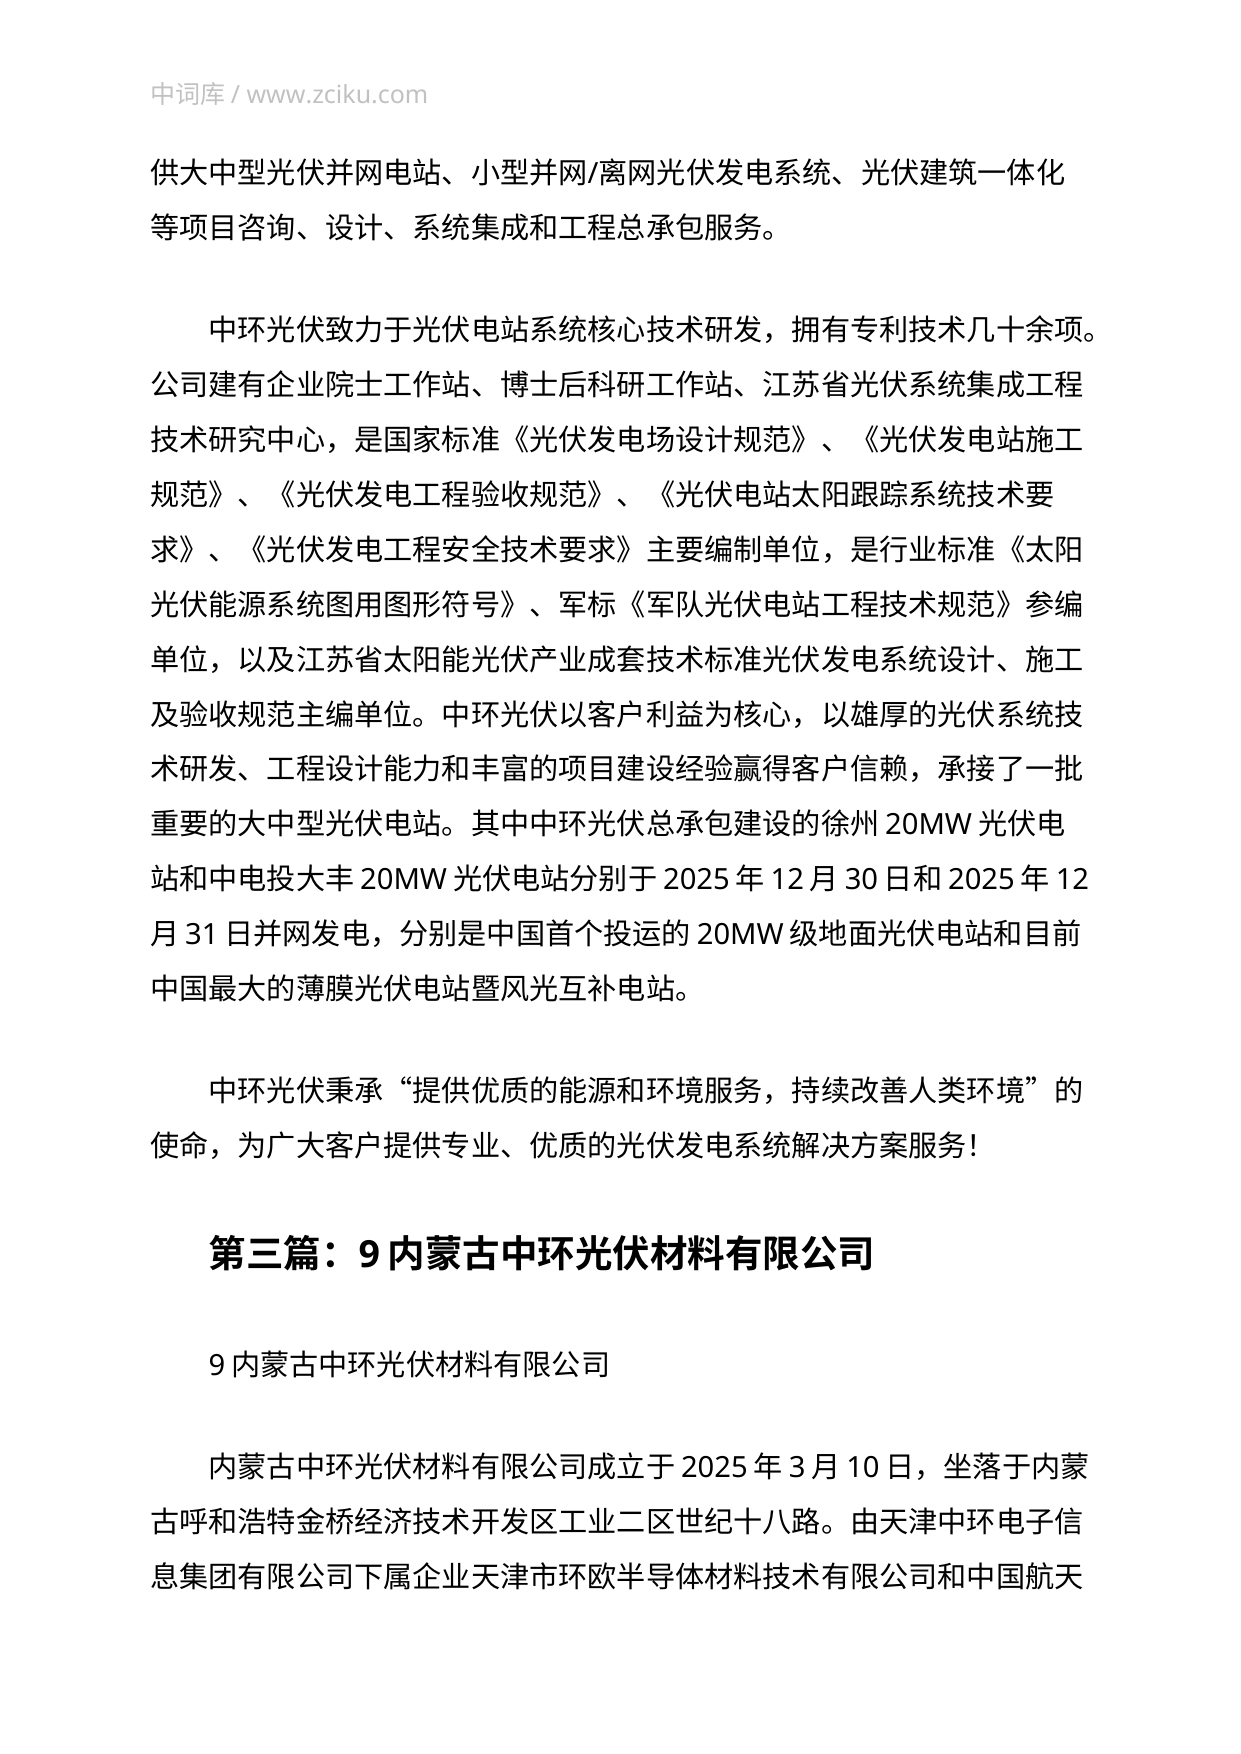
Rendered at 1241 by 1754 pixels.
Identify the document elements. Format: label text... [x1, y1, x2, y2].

text 第三篇：9内蒙古中环光伏材料有限公司 [150, 1224, 1090, 1279]
text 9内蒙古中环光伏材料有限公司 [150, 1342, 1090, 1384]
text 中环光伏致力于光伏电站系统核心技术研发，拥有专利技术几十余项。公司建有企业院士工作站、博士后科研工作站、江苏省光伏系统集成工程技术研究中心，是国家标准《光伏发电场设计规范》、《光伏发电站施工规范》、《光伏发电工程验收规范》、《光伏电站太阳跟踪系统技术要求》、《光伏发电工程安全技术要求》主要编制单位，是行业标准《太阳光伏能源系统图用图形符号》、军标《军队光伏电站工程技术规范》参编单位，以及江苏省太阳能光伏产业成套技术标准光伏发电系统设计、施工及验收规范主编单位。中环光伏以客户利益为核心，以雄厚的光伏系统技术研发、工程设计能力和丰富的项目建设经验赢得客户信赖，承接了一批重要的大中型光伏电站。其中中环光伏总承包建设的徐州20MW光伏电站和中电投大丰20MW光伏电站分别于2025年12月30日和2025年12月31日并网发电，分别是中国首个投运的20MW级地面光伏电站和目前中国最大的薄膜光伏电站暨风光互补电站。 [150, 307, 1090, 1008]
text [150, 150, 1090, 247]
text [150, 1444, 1090, 1596]
text 中环光伏秉承“提供优质的能源和环境服务，持续改善人类环境”的使命，为广大客户提供专业、优质的光伏发电系统解决方案服务！ [150, 1068, 1090, 1165]
